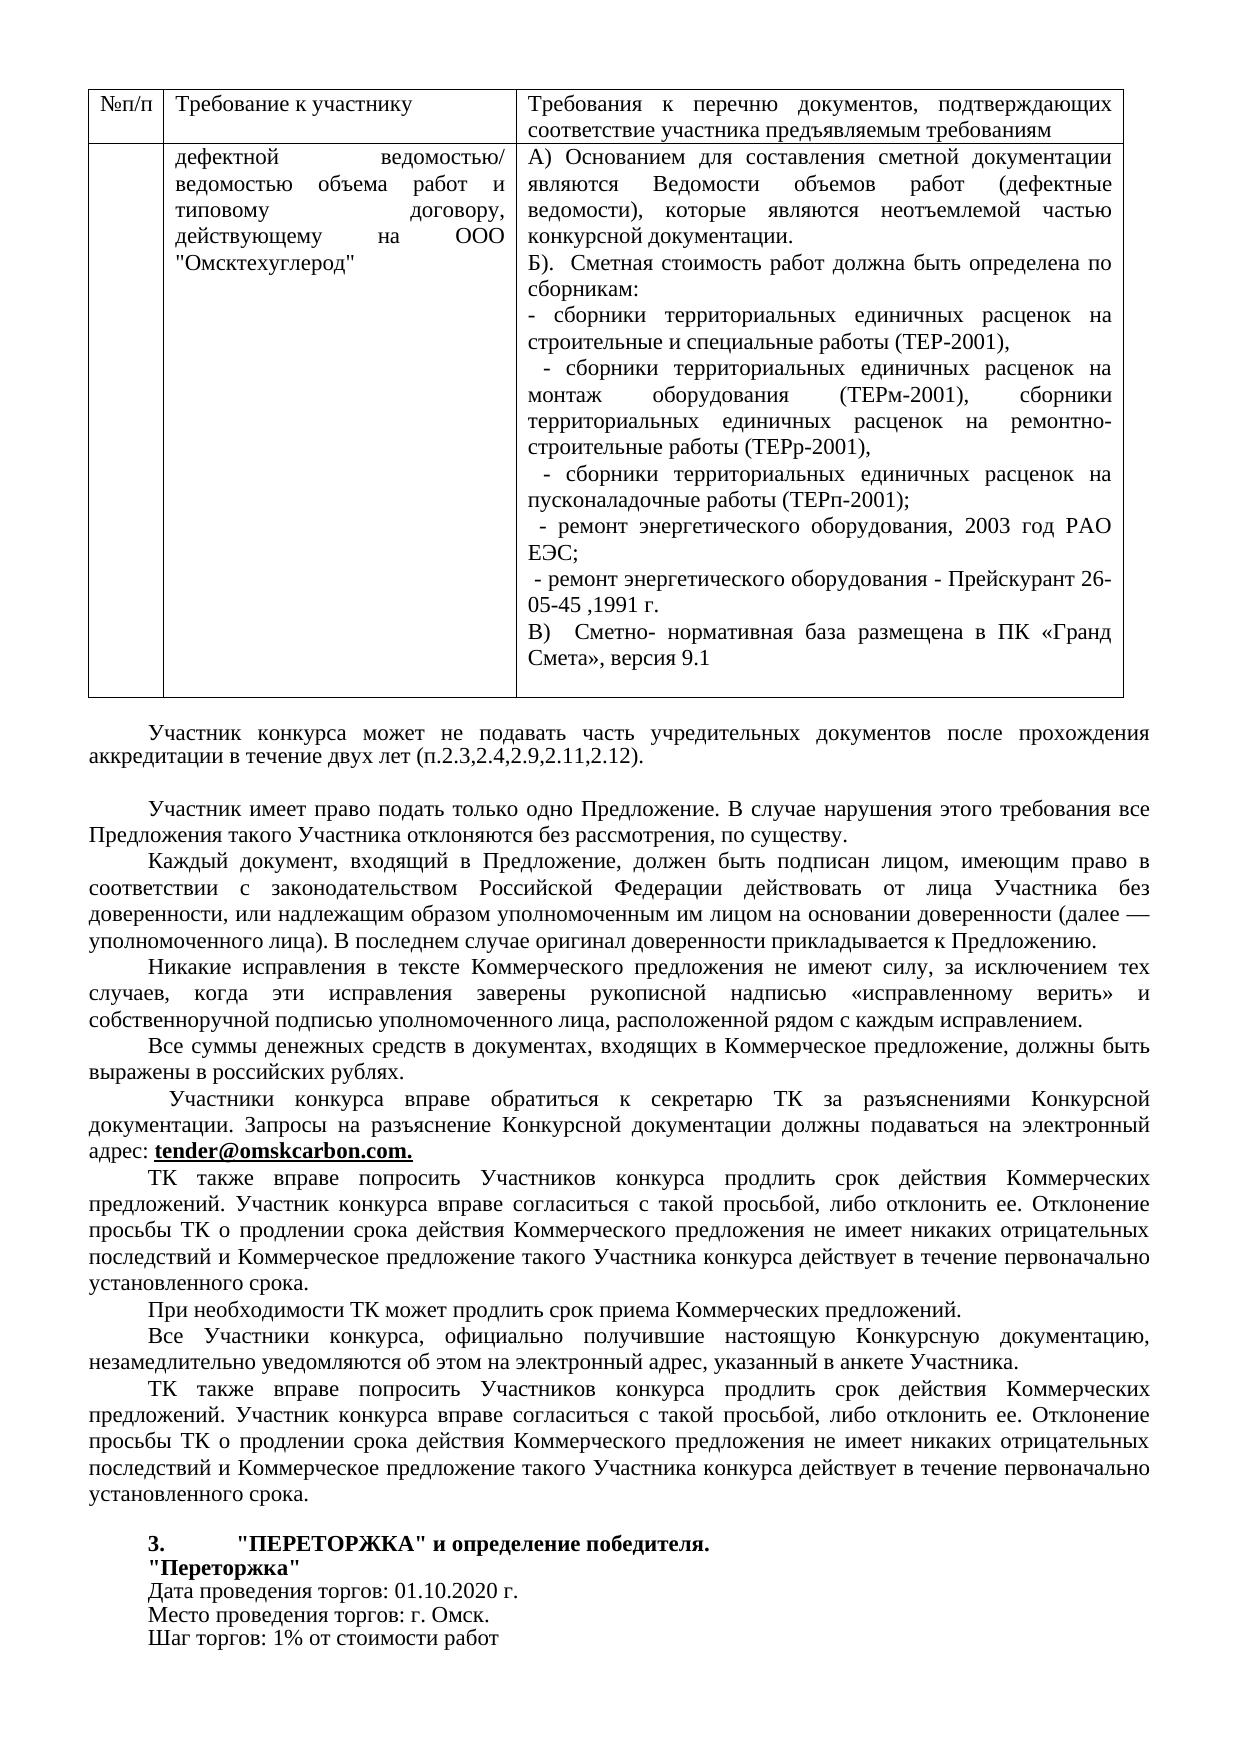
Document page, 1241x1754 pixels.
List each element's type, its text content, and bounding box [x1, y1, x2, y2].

text "Переторжка" [89, 1556, 1152, 1580]
text Все суммы денежных средств в документах, входящих в Коммерческое предложение, должны быть выражены в российских рублях. [89, 1032, 1152, 1085]
table_header №п/п [89, 90, 163, 142]
text Место проведения торгов: г. Омск. [89, 1603, 1152, 1627]
text Шаг торгов: 1% от стоимости работ [89, 1627, 1152, 1651]
text Дата проведения торгов: 01.10.2020 г. [89, 1580, 1152, 1603]
table_header Требование к участнику [164, 90, 516, 142]
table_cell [164, 144, 516, 697]
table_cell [517, 144, 1123, 697]
table_cell 8 [89, 144, 163, 697]
table_header Требования к перечню документов, подтверждающих соответствие участника предъявляемым требованиям [517, 90, 1123, 142]
text Все Участники конкурса, официально получившие настоящую Конкурсную документацию, незамедлительно уведомляются об этом на электронный адрес, указанный в анкете Участника. [89, 1322, 1152, 1375]
text ТК также вправе попросить Участников конкурса продлить срок действия Коммерческих предложений. Участник конкурса вправе согласиться с такой просьбой, либо отклонить ее. Отклонение просьбы ТК о продлении срока действия Коммерческого предложения не имеет никаких отрицательных последствий и Коммерческое предложение такого Участника конкурса действует в течение первоначально установленного срока. [89, 1164, 1152, 1296]
text Участники конкурса вправе обратиться к секретарю ТК за разъяснениями Конкурсной документации. Запросы на разъяснение Конкурсной документации должны подаваться на электронный адрес: tender@omskcarbon.com. [89, 1085, 1152, 1164]
text При необходимости ТК может продлить срок приема Коммерческих предложений. [89, 1296, 1152, 1322]
text Каждый документ, входящий в Предложение, должен быть подписан лицом, имеющим право в соответствии с законодательством Российской Федерации действовать от лица Участника без доверенности, или надлежащим образом уполномоченным им лицом на основании доверенности (далее — уполномоченного лица). В последнем случае оригинал доверенности прикладывается к Предложению. [89, 848, 1152, 953]
text ТК также вправе попросить Участников конкурса продлить срок действия Коммерческих предложений. Участник конкурса вправе согласиться с такой просьбой, либо отклонить ее. Отклонение просьбы ТК о продлении срока действия Коммерческого предложения не имеет никаких отрицательных последствий и Коммерческое предложение такого Участника конкурса действует в течение первоначально установленного срока. [89, 1375, 1152, 1506]
text Участник конкурса может не подавать часть учредительных документов после прохождения аккредитации в течение двух лет (п.2.3,2.4,2.9,2.11,2.12). [89, 721, 1152, 768]
text Никакие исправления в тексте Коммерческого предложения не имеют силу, за исключением тех случаев, когда эти исправления заверены рукописной надписью «исправленному верить» и собственноручной подписью уполномоченного лица, расположенной рядом с каждым исправлением. [89, 953, 1152, 1032]
list "ПЕРЕТОРЖКА" и определение победителя. [89, 1533, 1152, 1556]
text Участник имеет право подать только одно Предложение. В случае нарушения этого требования все Предложения такого Участника отклоняются без рассмотрения, по существу. [89, 795, 1152, 848]
